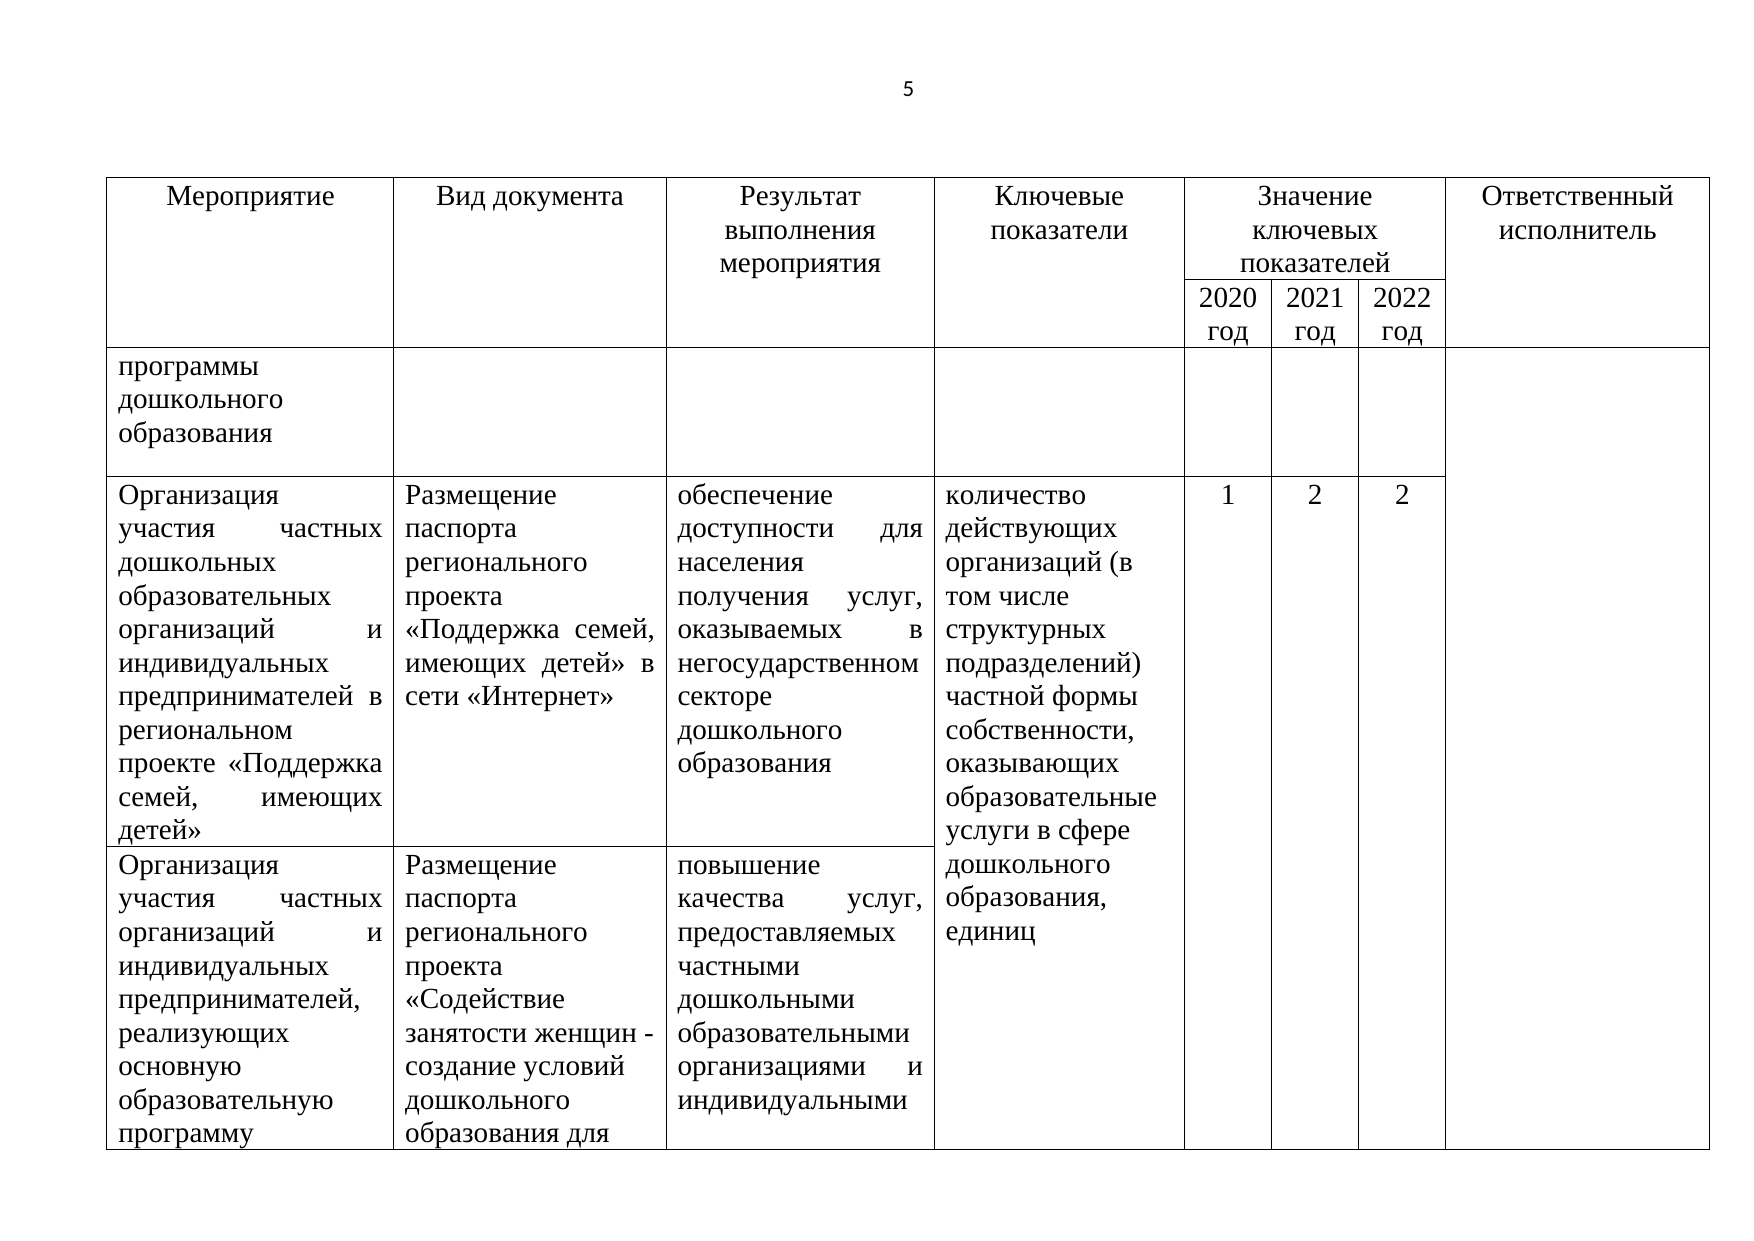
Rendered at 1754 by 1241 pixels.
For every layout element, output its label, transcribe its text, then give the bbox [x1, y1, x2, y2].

table_cell [667, 348, 934, 415]
table_cell количество действующих организаций (в том числе структурных подразделений) частной формы собственности, оказывающих образовательные услуги в сфере дошкольного образования, единиц [935, 477, 1184, 1149]
table_header Ответственный исполнитель [1446, 178, 1709, 347]
table_cell [1446, 415, 1709, 1149]
table_cell [1359, 415, 1445, 476]
table_cell Организация участия частных организаций и индивидуальных предпринимателей, реализующих основную образовательную программу [107, 847, 393, 1149]
table_cell 2021 год [1272, 280, 1358, 347]
table_cell [1185, 348, 1271, 415]
table_cell 1 [1185, 477, 1271, 1149]
table_header Вид документа [394, 178, 666, 347]
table_cell [935, 348, 1184, 415]
table_cell Размещение паспорта регионального проекта «Поддержка семей, имеющих детей» в сети «Интернет» [394, 477, 666, 846]
table_cell 2 [1272, 477, 1358, 1149]
table_cell [394, 348, 666, 415]
table_cell 2 [1359, 477, 1445, 1149]
table_cell 2020 год [1185, 280, 1271, 347]
table_cell [1185, 415, 1271, 476]
table_cell Организация участия частных дошкольных образовательных организаций и индивидуальных предпринимателей в региональном проекте «Поддержка семей, имеющих детей» [107, 477, 393, 846]
table_cell [667, 415, 934, 476]
table_cell 2022 год [1359, 280, 1445, 347]
table_header Результат выполнения мероприятия [667, 178, 934, 347]
table_cell обеспечение доступности для населения получения услуг, оказываемых в негосударственном секторе дошкольного образования [667, 477, 934, 846]
table_cell повышение качества услуг, предоставляемых частными дошкольными образовательными организациями и индивидуальными [667, 847, 934, 1149]
table_header Ключевые показатели [935, 178, 1184, 347]
table_cell [1359, 348, 1445, 415]
table_cell Размещение паспорта регионального проекта «Содействие занятости женщин - создание условий дошкольного образования для [394, 847, 666, 1149]
table_cell [935, 415, 1184, 476]
table_cell [394, 415, 666, 476]
table_cell программы дошкольного [107, 348, 393, 415]
table_header Значение ключевых показателей [1185, 178, 1445, 279]
table_header Мероприятие [107, 178, 393, 347]
table_cell [1272, 415, 1358, 476]
table_cell образования [107, 415, 393, 476]
table_cell [1272, 348, 1358, 415]
table_cell [1446, 348, 1709, 415]
